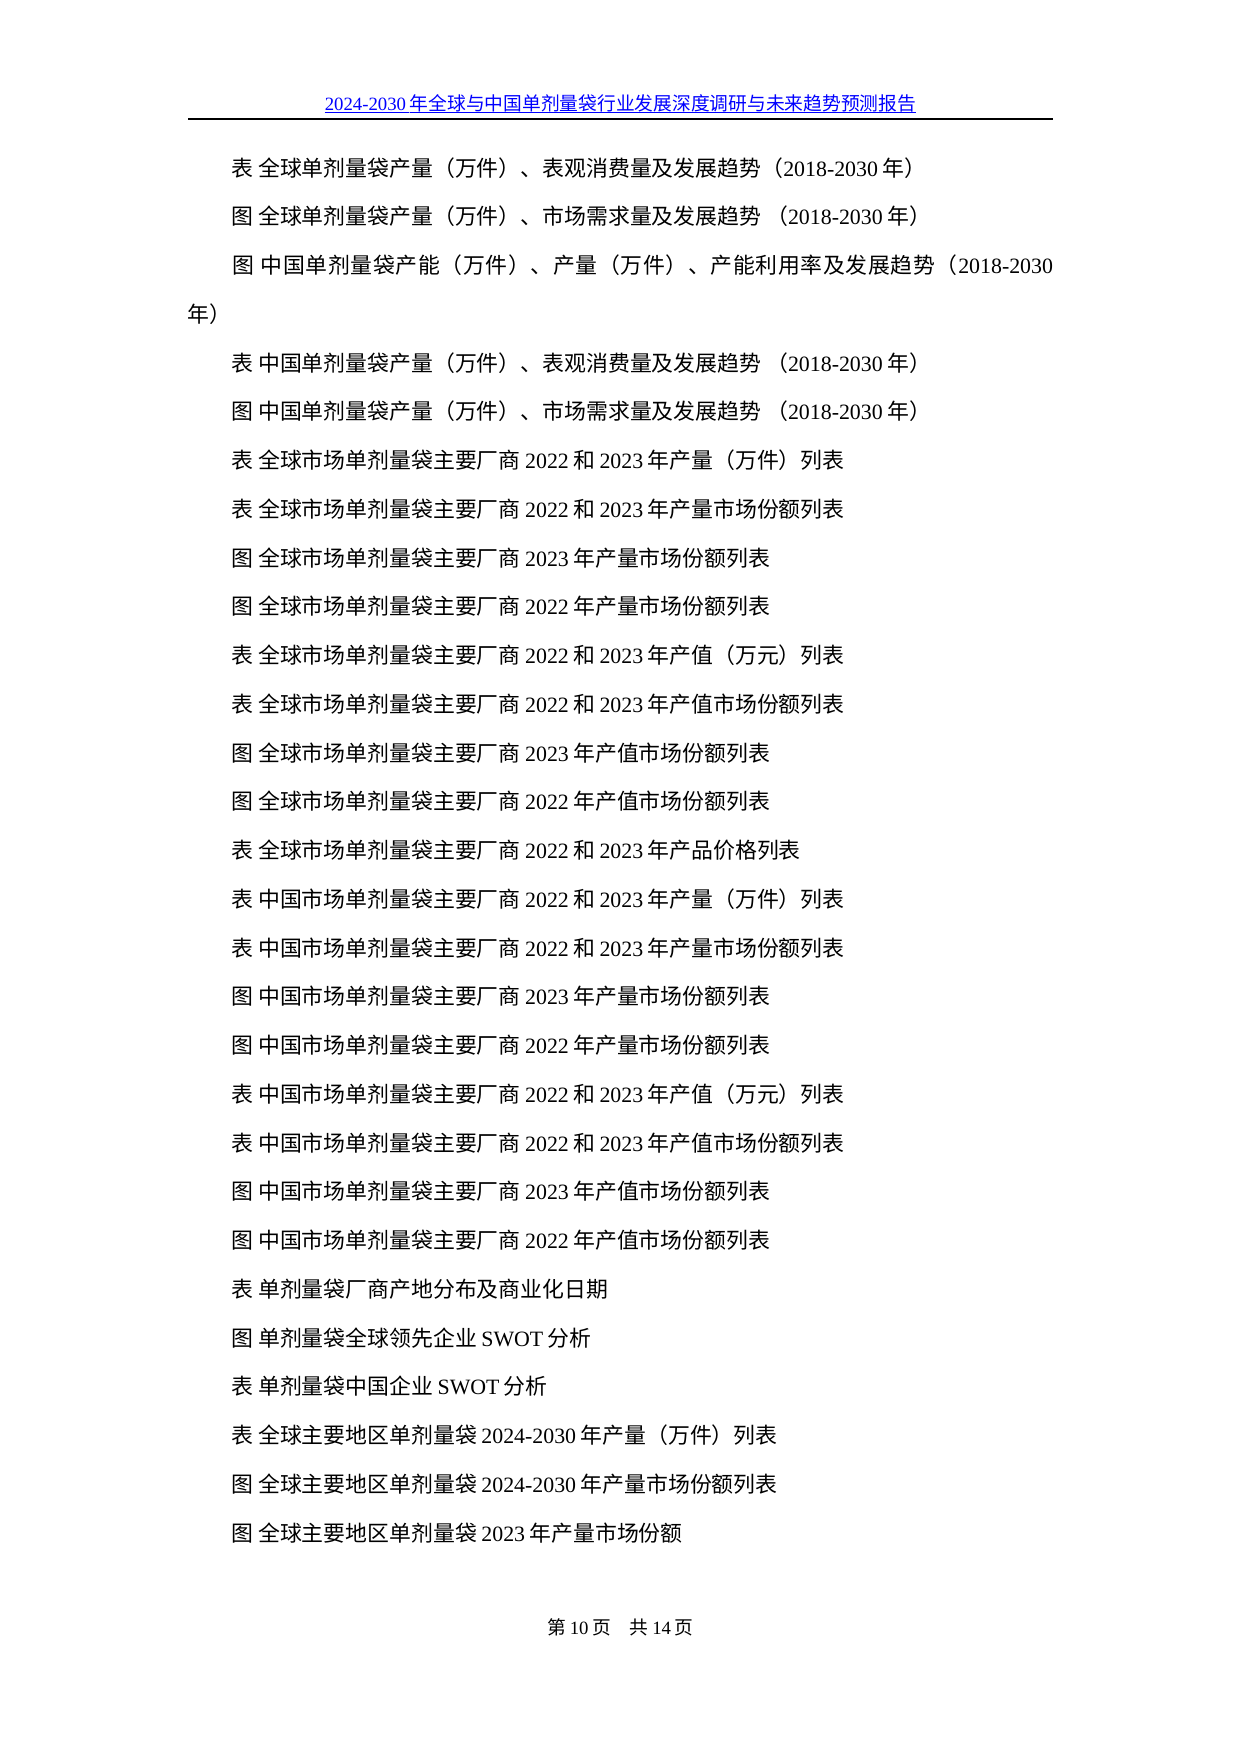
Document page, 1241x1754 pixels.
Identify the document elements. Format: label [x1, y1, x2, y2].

text [187, 150, 1053, 1548]
